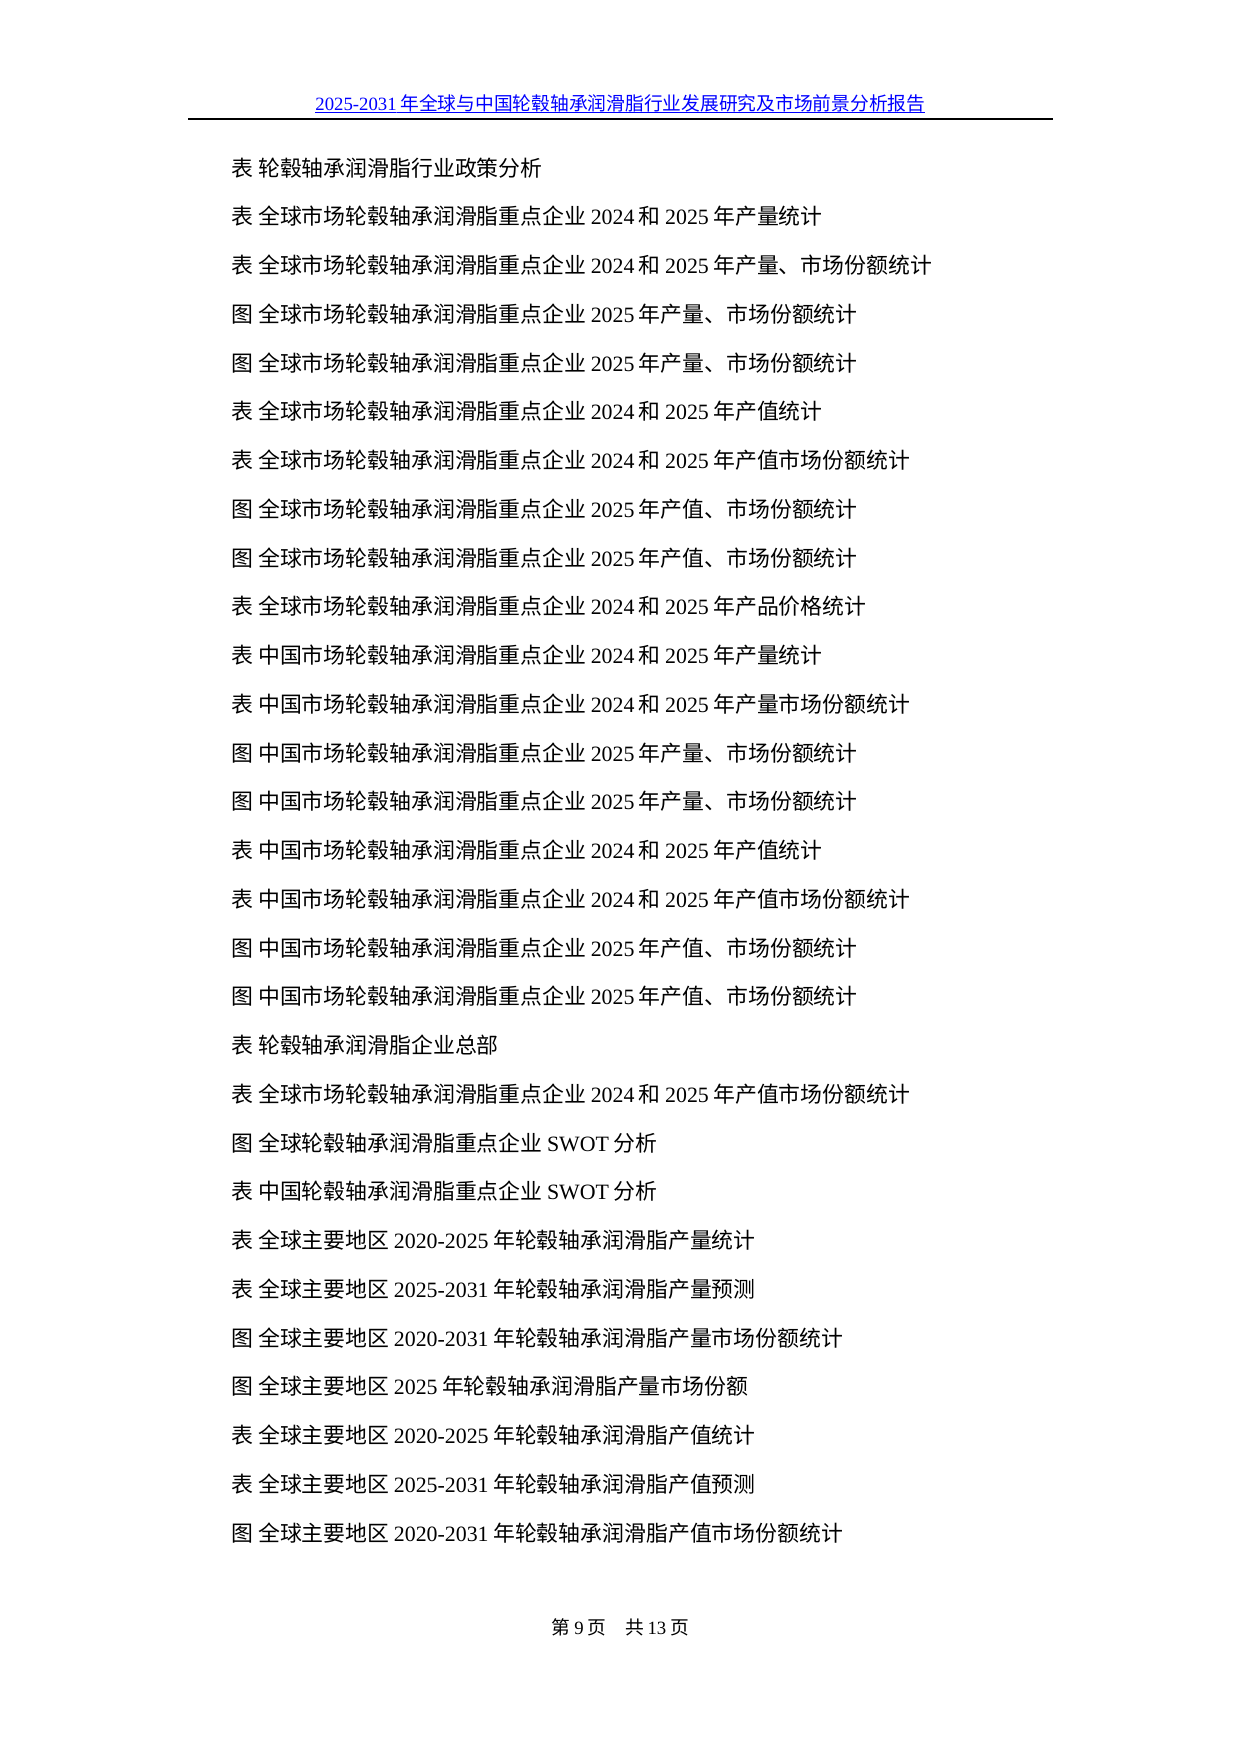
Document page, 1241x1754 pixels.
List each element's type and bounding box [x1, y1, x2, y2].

text [187, 150, 1053, 1548]
